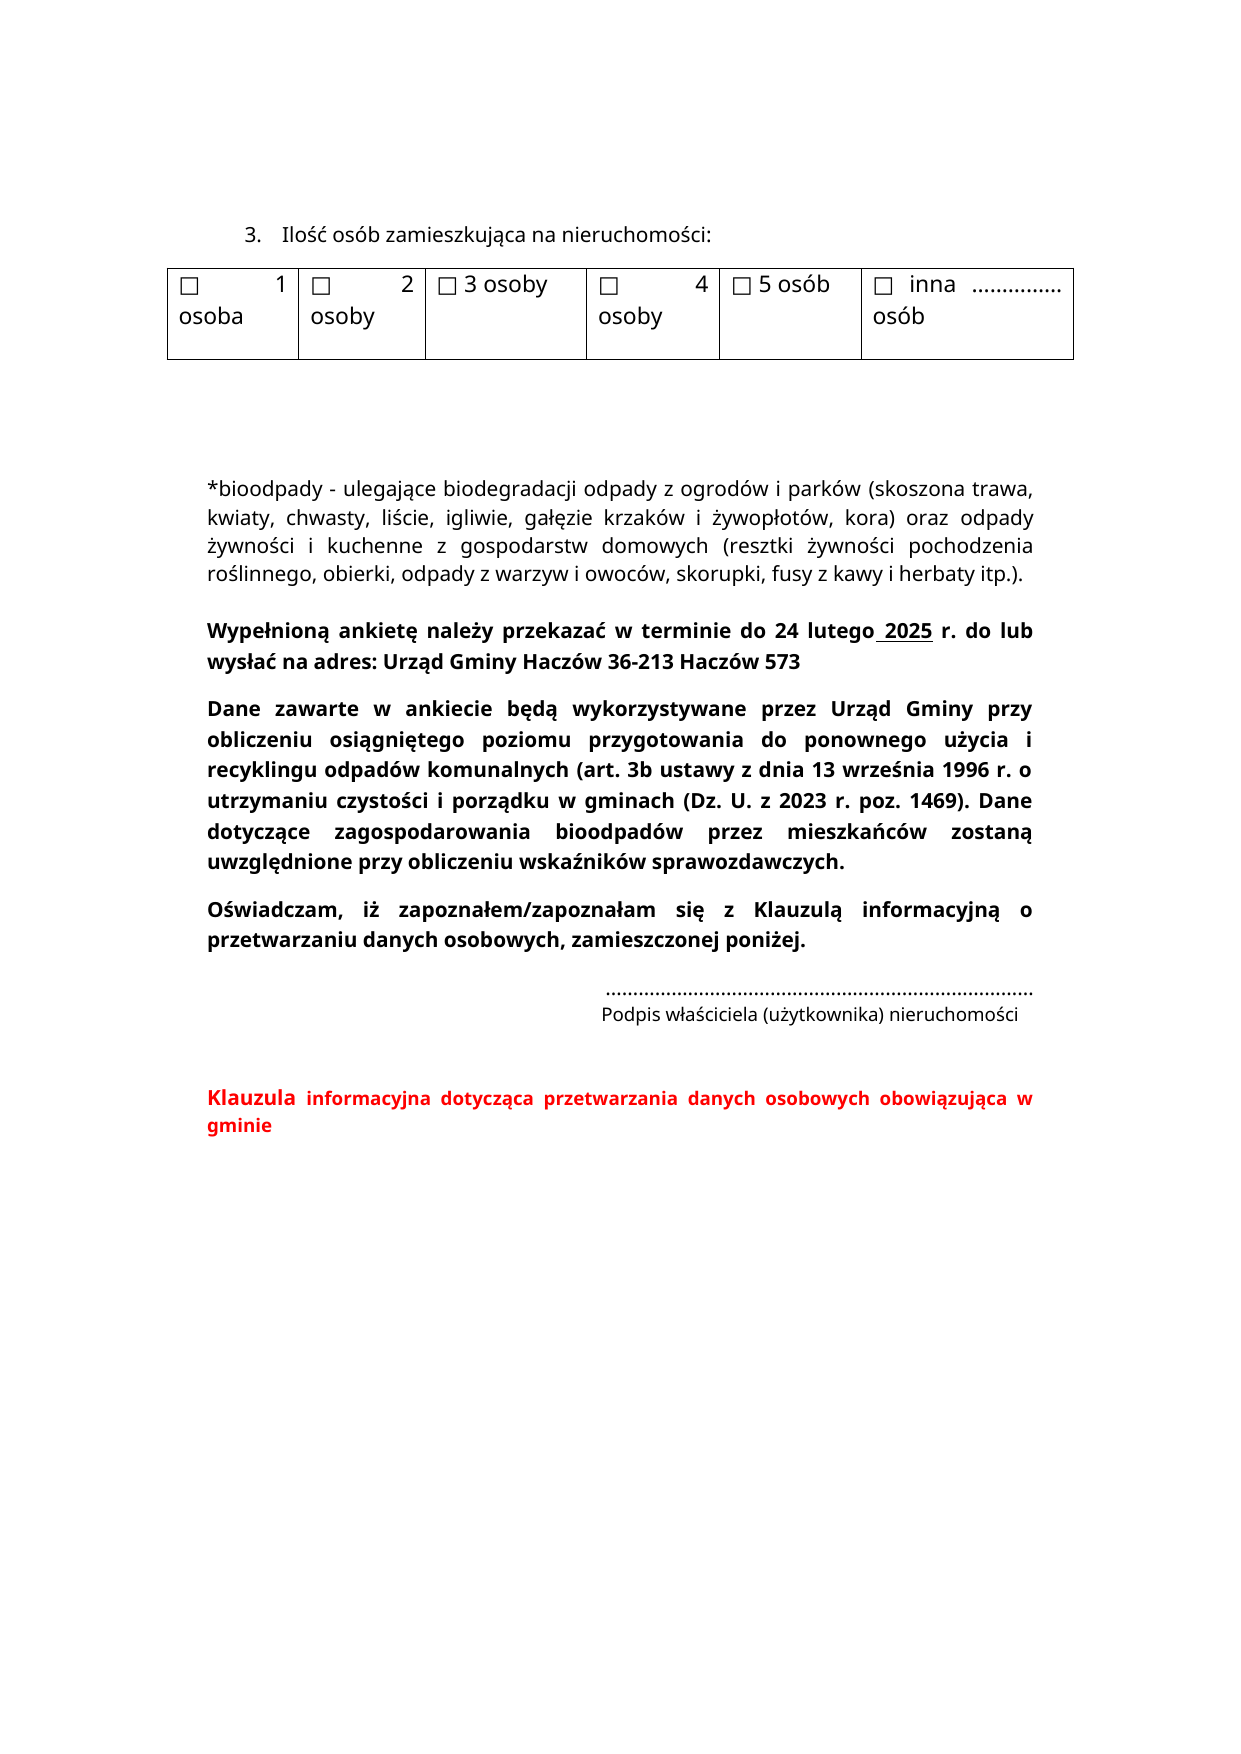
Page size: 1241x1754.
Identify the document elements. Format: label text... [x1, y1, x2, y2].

table_header □ inna …………… osób [862, 269, 1073, 359]
table_header □ 5 osób [720, 269, 861, 359]
list Ilość osób zamieszkująca na nieruchomości: [244, 220, 1033, 248]
text Klauzula informacyjna dotycząca przetwarzania danych osobowych obowiązująca w gminie [207, 1083, 1033, 1137]
text Wypełnioną ankietę należy przekazać w terminie do 24 lutego 2025 r. do lub wysłać na adres: Urząd Gminy Haczów 36-213 Haczów 573 [207, 616, 1033, 675]
text …………………………………………………………………… [207, 973, 1033, 1001]
text Podpis właściciela (użytkownika) nieruchomości [428, 1001, 1019, 1027]
table_header □ 3 osoby [426, 269, 586, 359]
text *bioodpady - ulegające biodegradacji odpady z ogrodów i parków (skoszona trawa, kwiaty, chwasty, liście, igliwie, gałęzie krzaków i żywopłotów, kora) oraz odpady żywności i kuchenne z gospodarstw domowych (resztki żywności pochodzenia roślinnego, obierki, odpady z warzyw i owoców, skorupki, fusy z kawy i herbaty itp.). [207, 474, 1033, 588]
text Dane zawarte w ankiecie będą wykorzystywane przez Urząd Gminy przy obliczeniu osiągniętego poziomu przygotowania do ponownego użycia i recyklingu odpadów komunalnych (art. 3b ustawy z dnia 13 września 1996 r. o utrzymaniu czystości i porządku w gminach (Dz. U. z 2023 r. poz. 1469). Dane dotyczące zagospodarowania bioodpadów przez mieszkańców zostaną uwzględnione przy obliczeniu wskaźników sprawozdawczych. [207, 694, 1033, 876]
table_header □ 2 osoby [299, 269, 425, 359]
table_header □ 1 osoba [168, 269, 298, 359]
table_header □ 4 osoby [587, 269, 719, 359]
text Oświadczam, iż zapoznałem/zapoznałam się z Klauzulą informacyjną o przetwarzaniu danych osobowych, zamieszczonej poniżej. [207, 895, 1033, 954]
